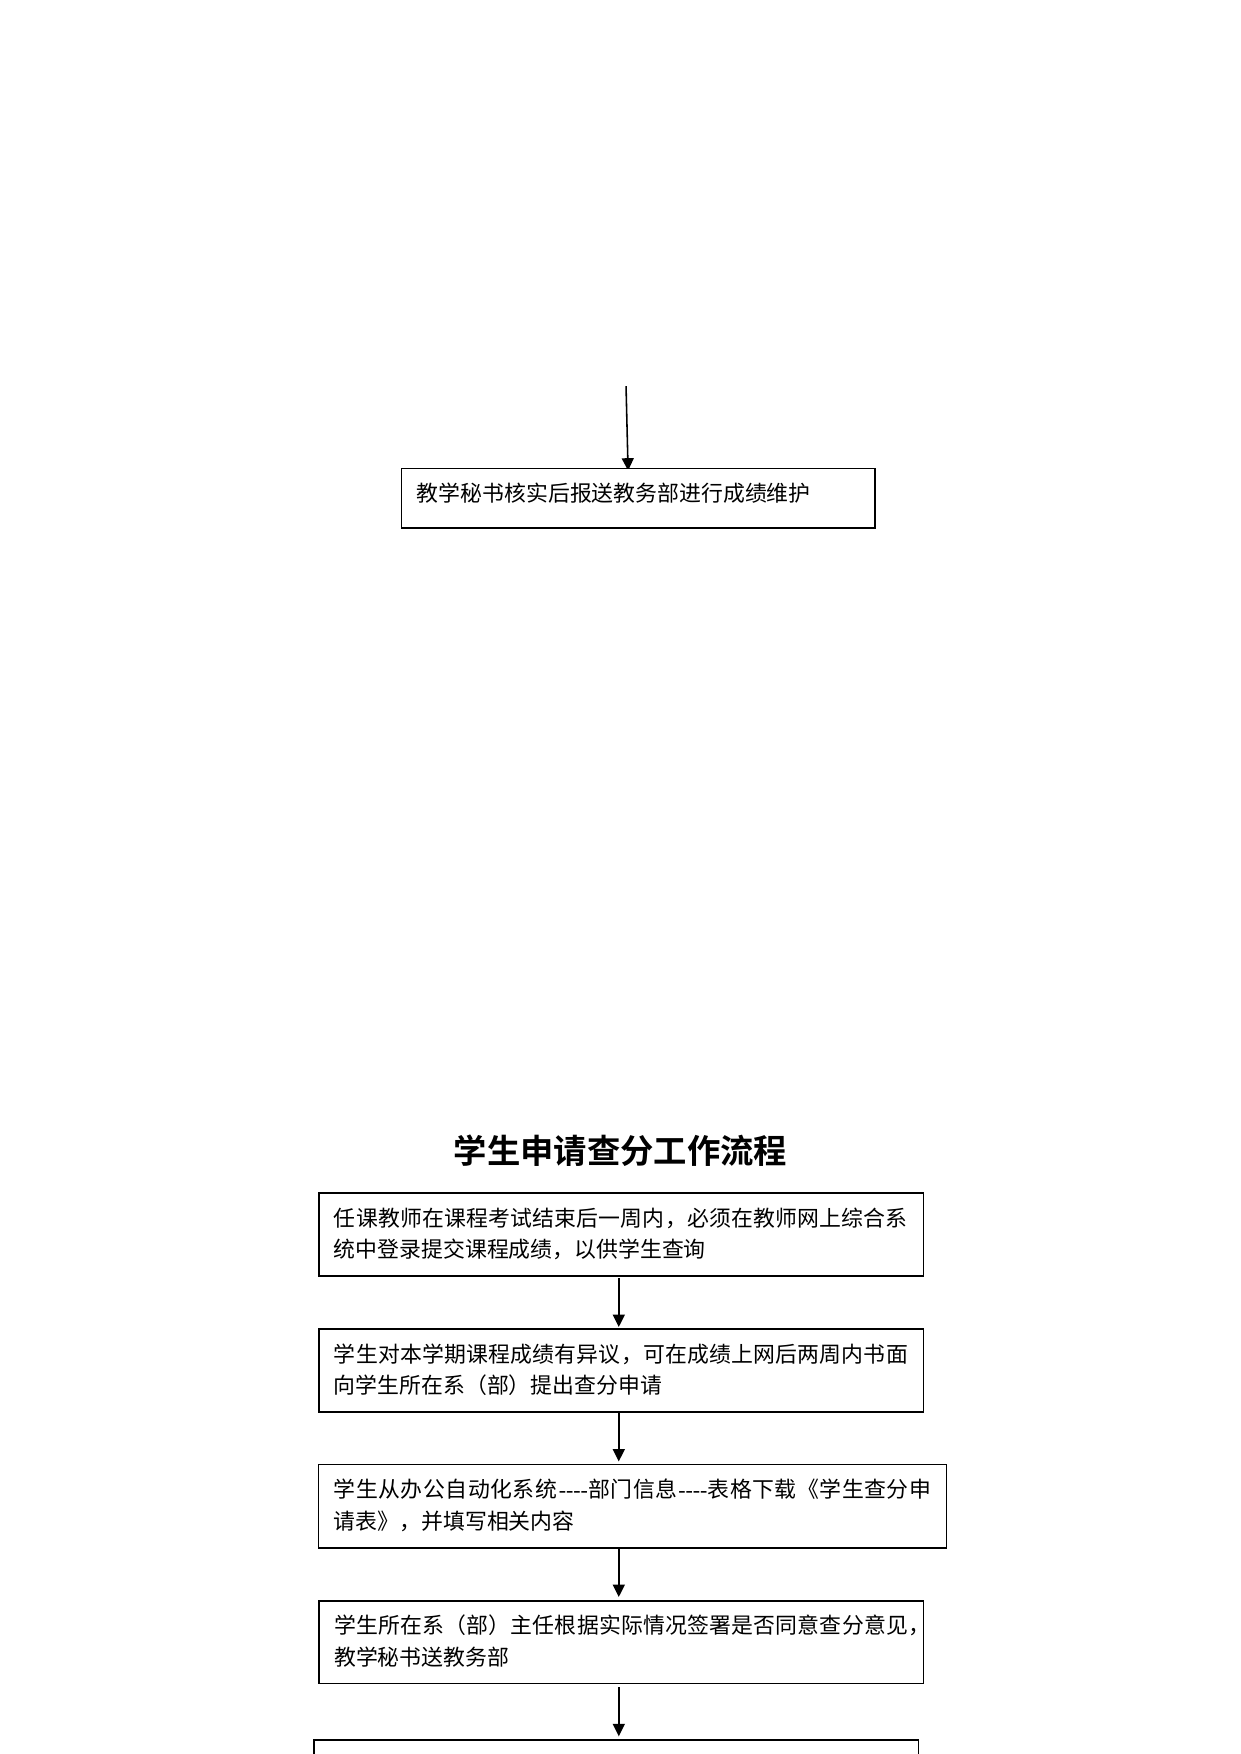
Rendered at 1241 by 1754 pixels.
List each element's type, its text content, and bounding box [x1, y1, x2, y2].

title 学生申请查分工作流程 [187, 1117, 1053, 1182]
